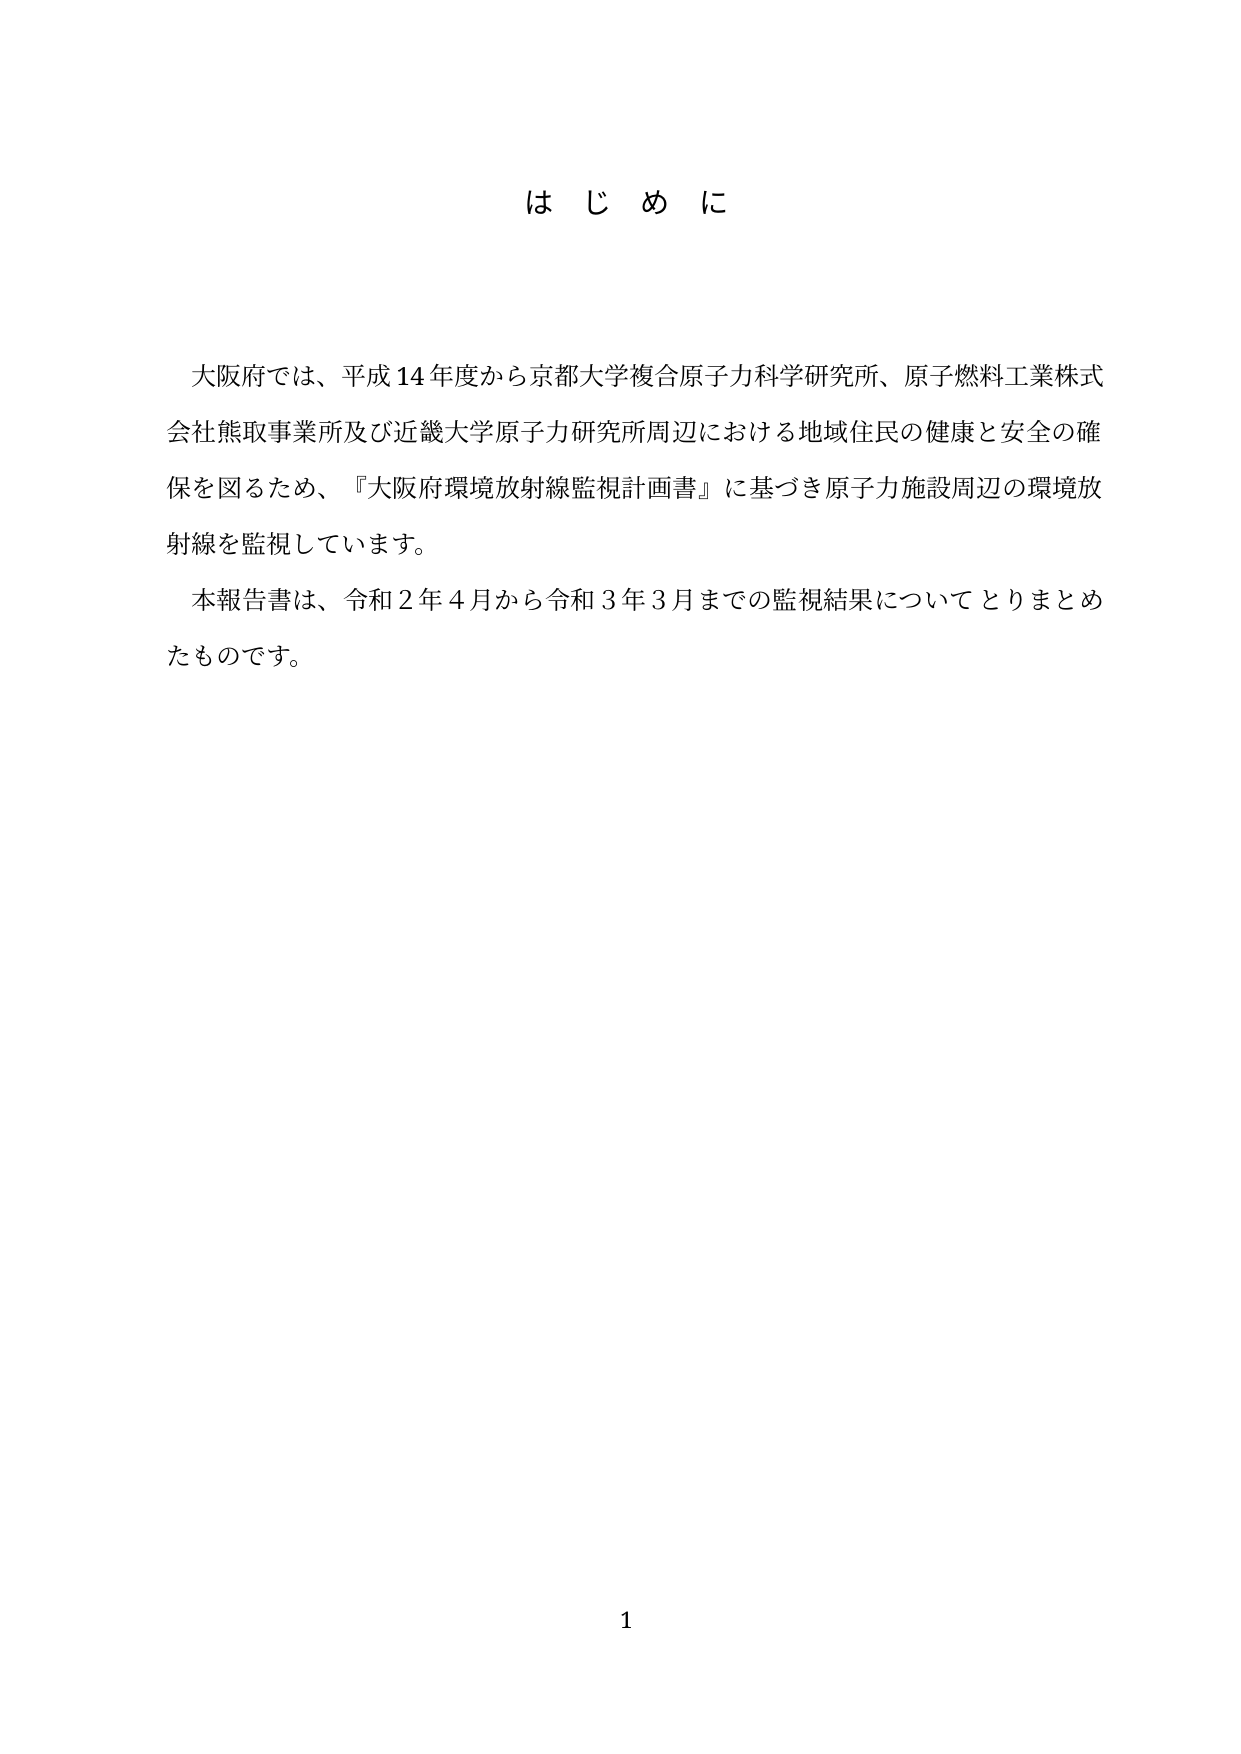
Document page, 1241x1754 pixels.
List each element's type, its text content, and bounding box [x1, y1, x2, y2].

subtitle は じ め に [148, 163, 1104, 238]
text 大阪府では、平成14年度から京都大学複合原子力科学研究所、原子燃料工業株式会社熊取事業所及び近畿大学原子力研究所周辺における地域住民の健康と安全の確保を図るため、『大阪府環境放射線監視計画書』に基づき原子力施設周辺の環境放射線を監視しています。 [166, 355, 1104, 562]
text 本報告書は、令和２年４月から令和３年３月までの監視結果についてとりまとめたものです。 [166, 579, 1104, 673]
